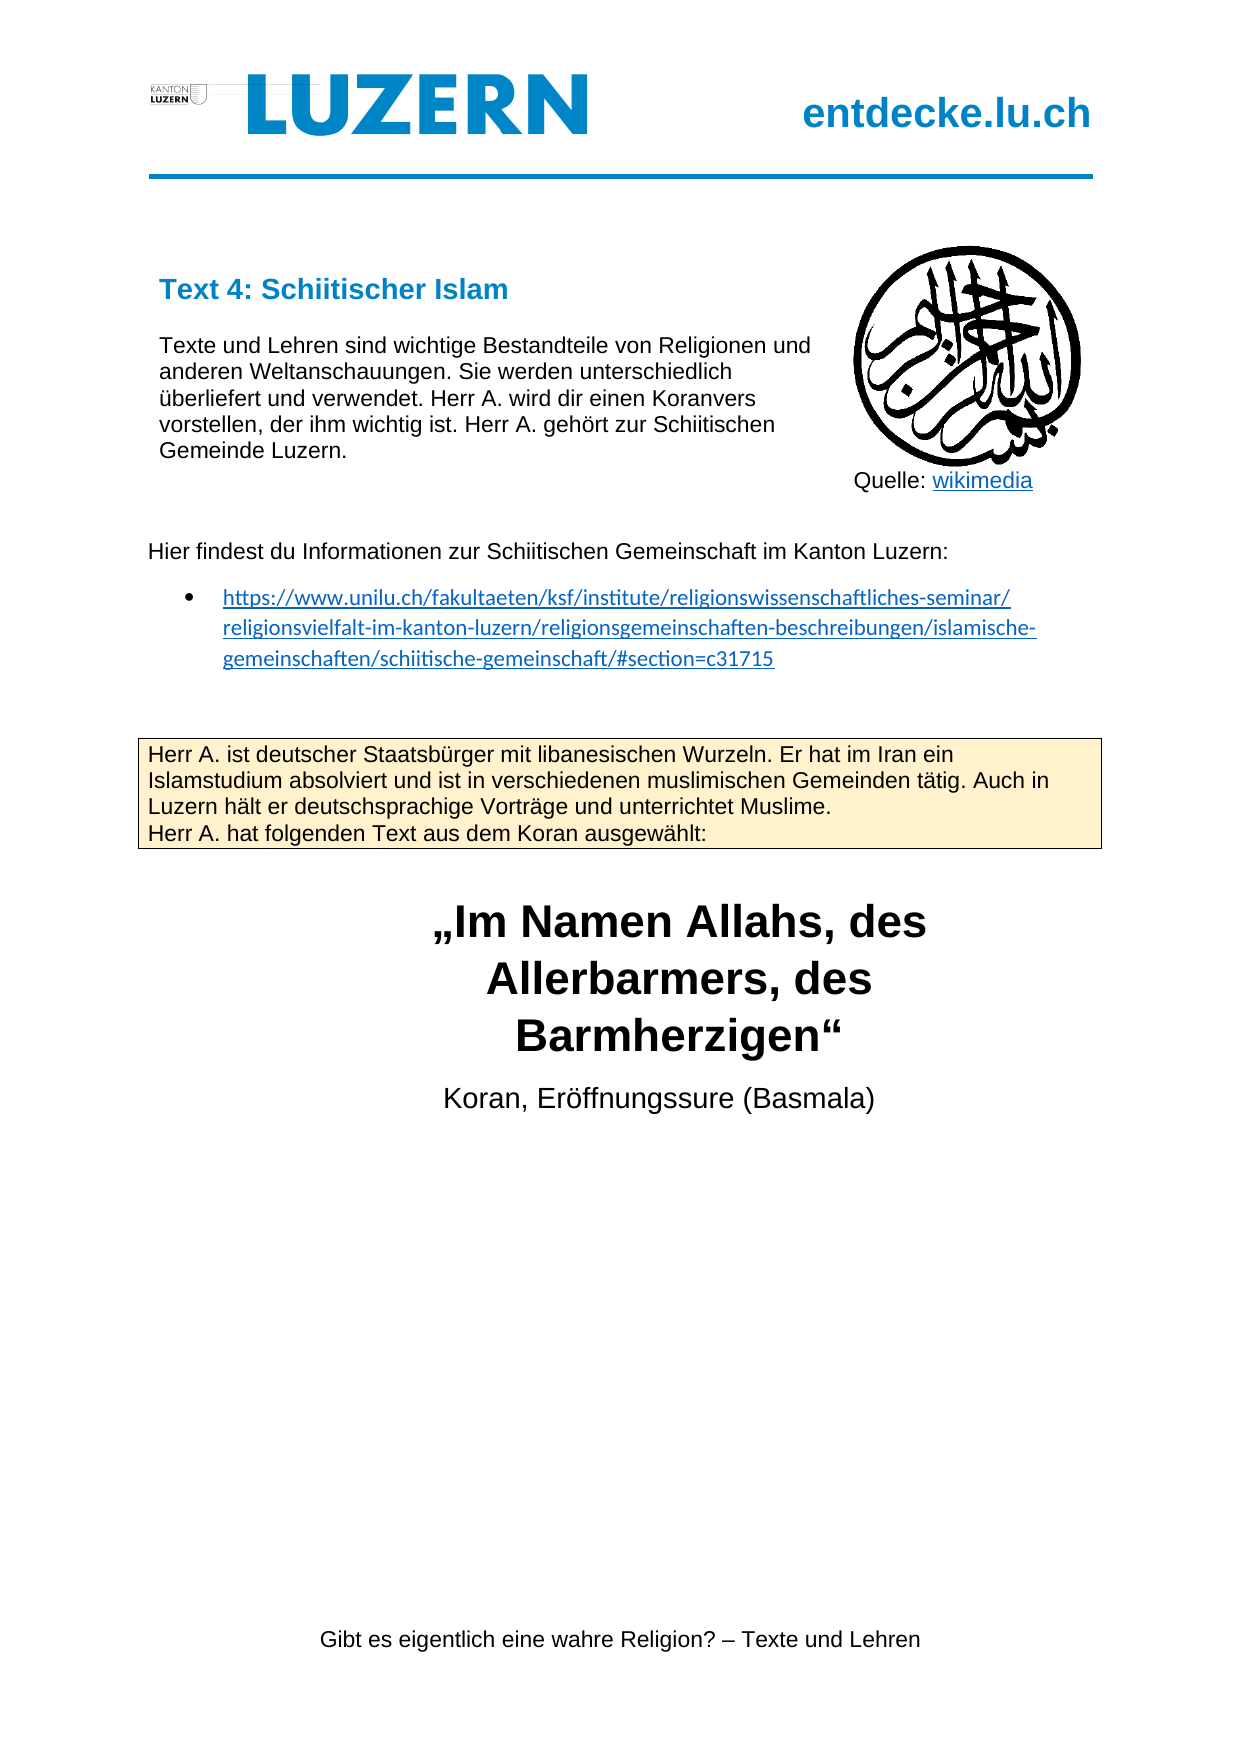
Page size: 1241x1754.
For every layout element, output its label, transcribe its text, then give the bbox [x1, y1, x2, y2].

picture [149, 73, 588, 137]
picture [853, 245, 1081, 467]
list https://www.unilu.ch/fakultaeten/ksf/institute/religionswissenschaftliches-seminar/religionsvielfalt-im-kanton-luzern/religionsgemeinschaften-beschreibungen/islamische-gemeinschaften/schiitische-gemeinschaft/#section=c31715 [185, 583, 1093, 672]
text Herr A. ist deutscher Staatsbürger mit libanesischen Wurzeln. Er hat im Iran ein Islamstudium absolviert und ist in verschiedenen muslimischen Gemeinden tätig. Auch in Luzern hält er deutschsprachige Vorträge und unterrichtet Muslime. [139, 739, 1101, 817]
text Herr A. hat folgenden Text aus dem Koran ausgewählt: [139, 817, 1101, 848]
table_header Quelle: wikimedia [842, 246, 1093, 493]
text „Im Namen Allahs, des Allerbarmers, des Barmherzigen“ [339, 894, 1019, 1061]
text Koran, Eröffnungssure (Basmala) [148, 1082, 1093, 1115]
text Hier findest du Informationen zur Schiitischen Gemeinschaft im Kanton Luzern: [148, 538, 1093, 564]
table_header Text 4: Schiitischer Islam Texte und Lehren sind wichtige Bestandteile von Religionen und anderen Weltanschauungen. Sie werden unterschiedlich überliefert und verwendet. Herr A. wird dir einen Koranvers vorstellen, der ihm wichtig ist. Herr A. gehört zur Schiitischen Gemeinde Luzern. [148, 246, 842, 493]
